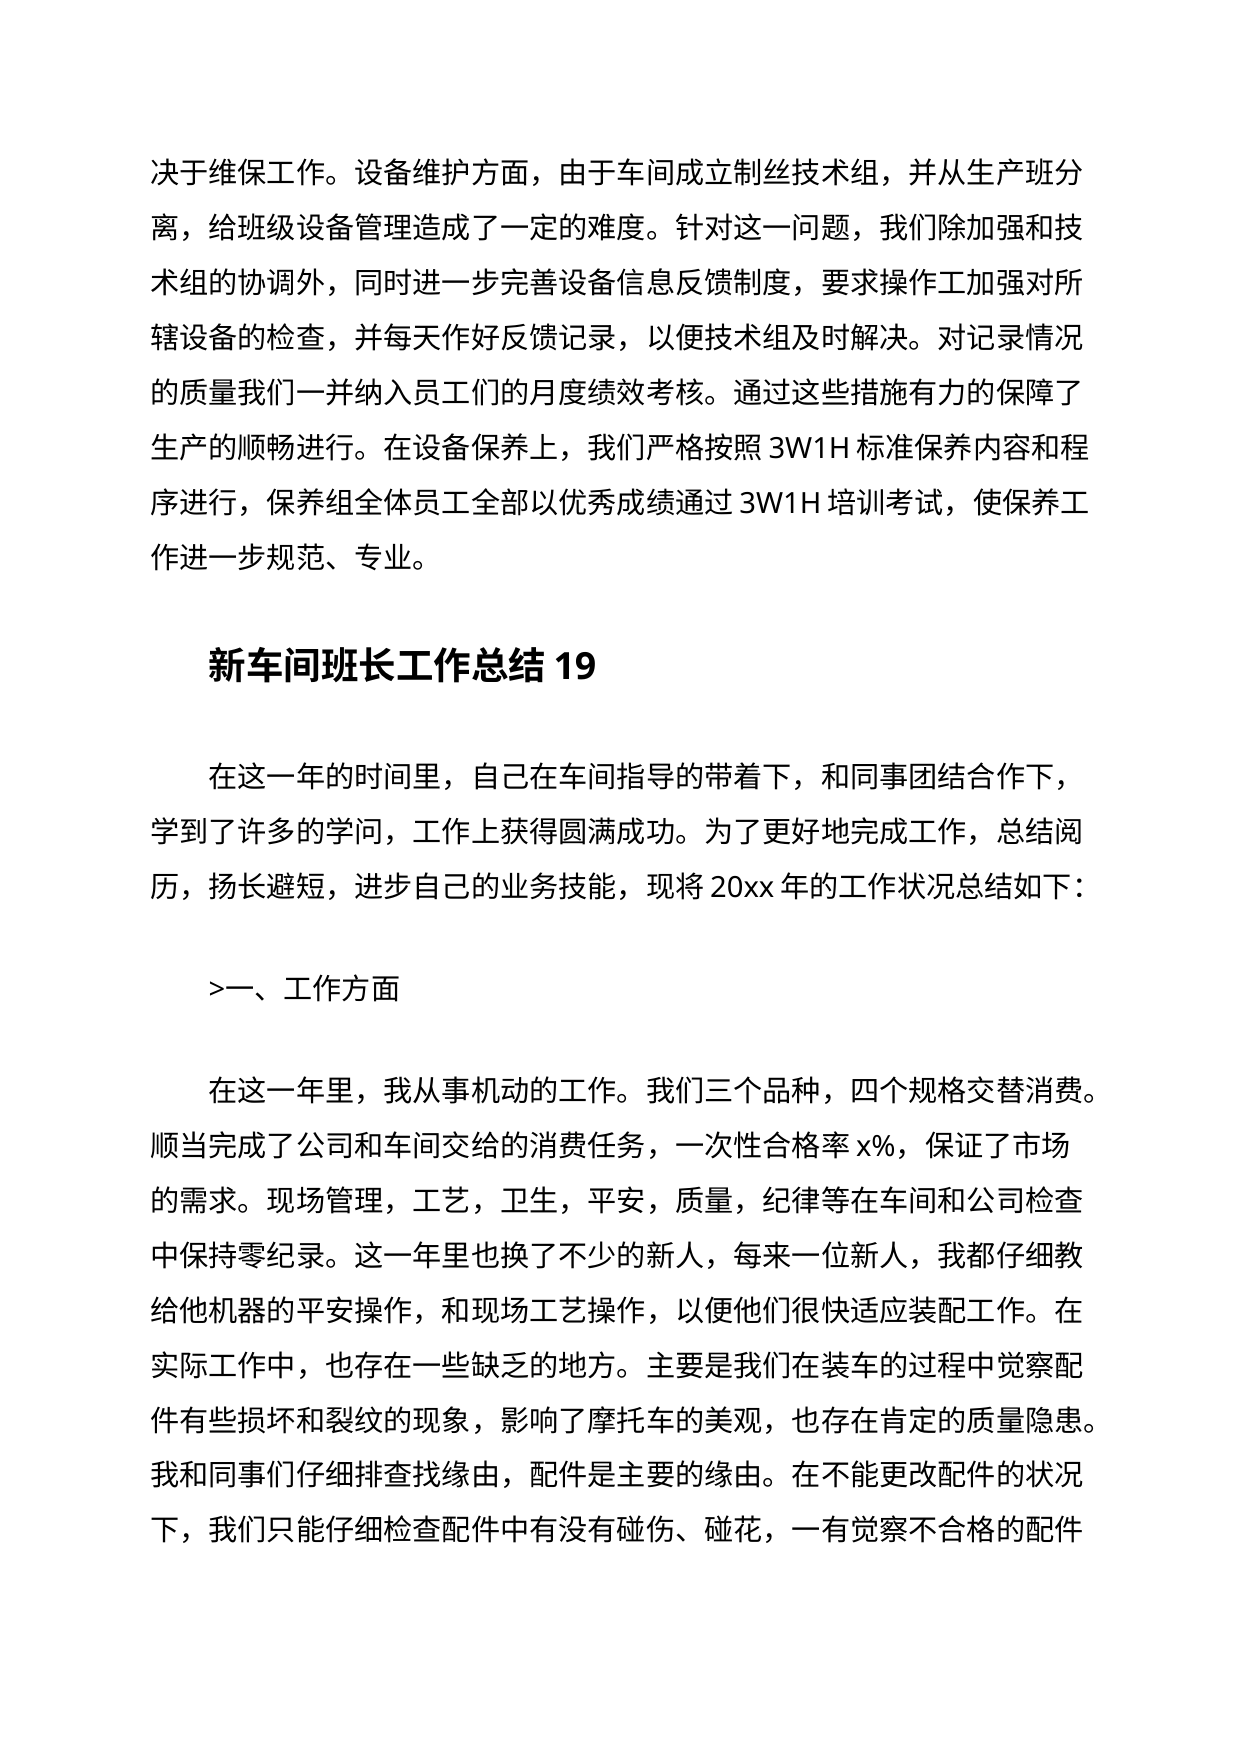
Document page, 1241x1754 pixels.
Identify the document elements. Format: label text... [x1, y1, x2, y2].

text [150, 1068, 1090, 1549]
text >一、工作方面 [150, 966, 1090, 1008]
text 在这一年的时间里，自己在车间指导的带着下，和同事团结合作下，学到了许多的学问，工作上获得圆满成功。为了更好地完成工作，总结阅历，扬长避短，进步自己的业务技能，现将20xx年的工作状况总结如下： [150, 754, 1090, 906]
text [150, 150, 1090, 577]
text 新车间班长工作总结19 [150, 636, 1090, 691]
